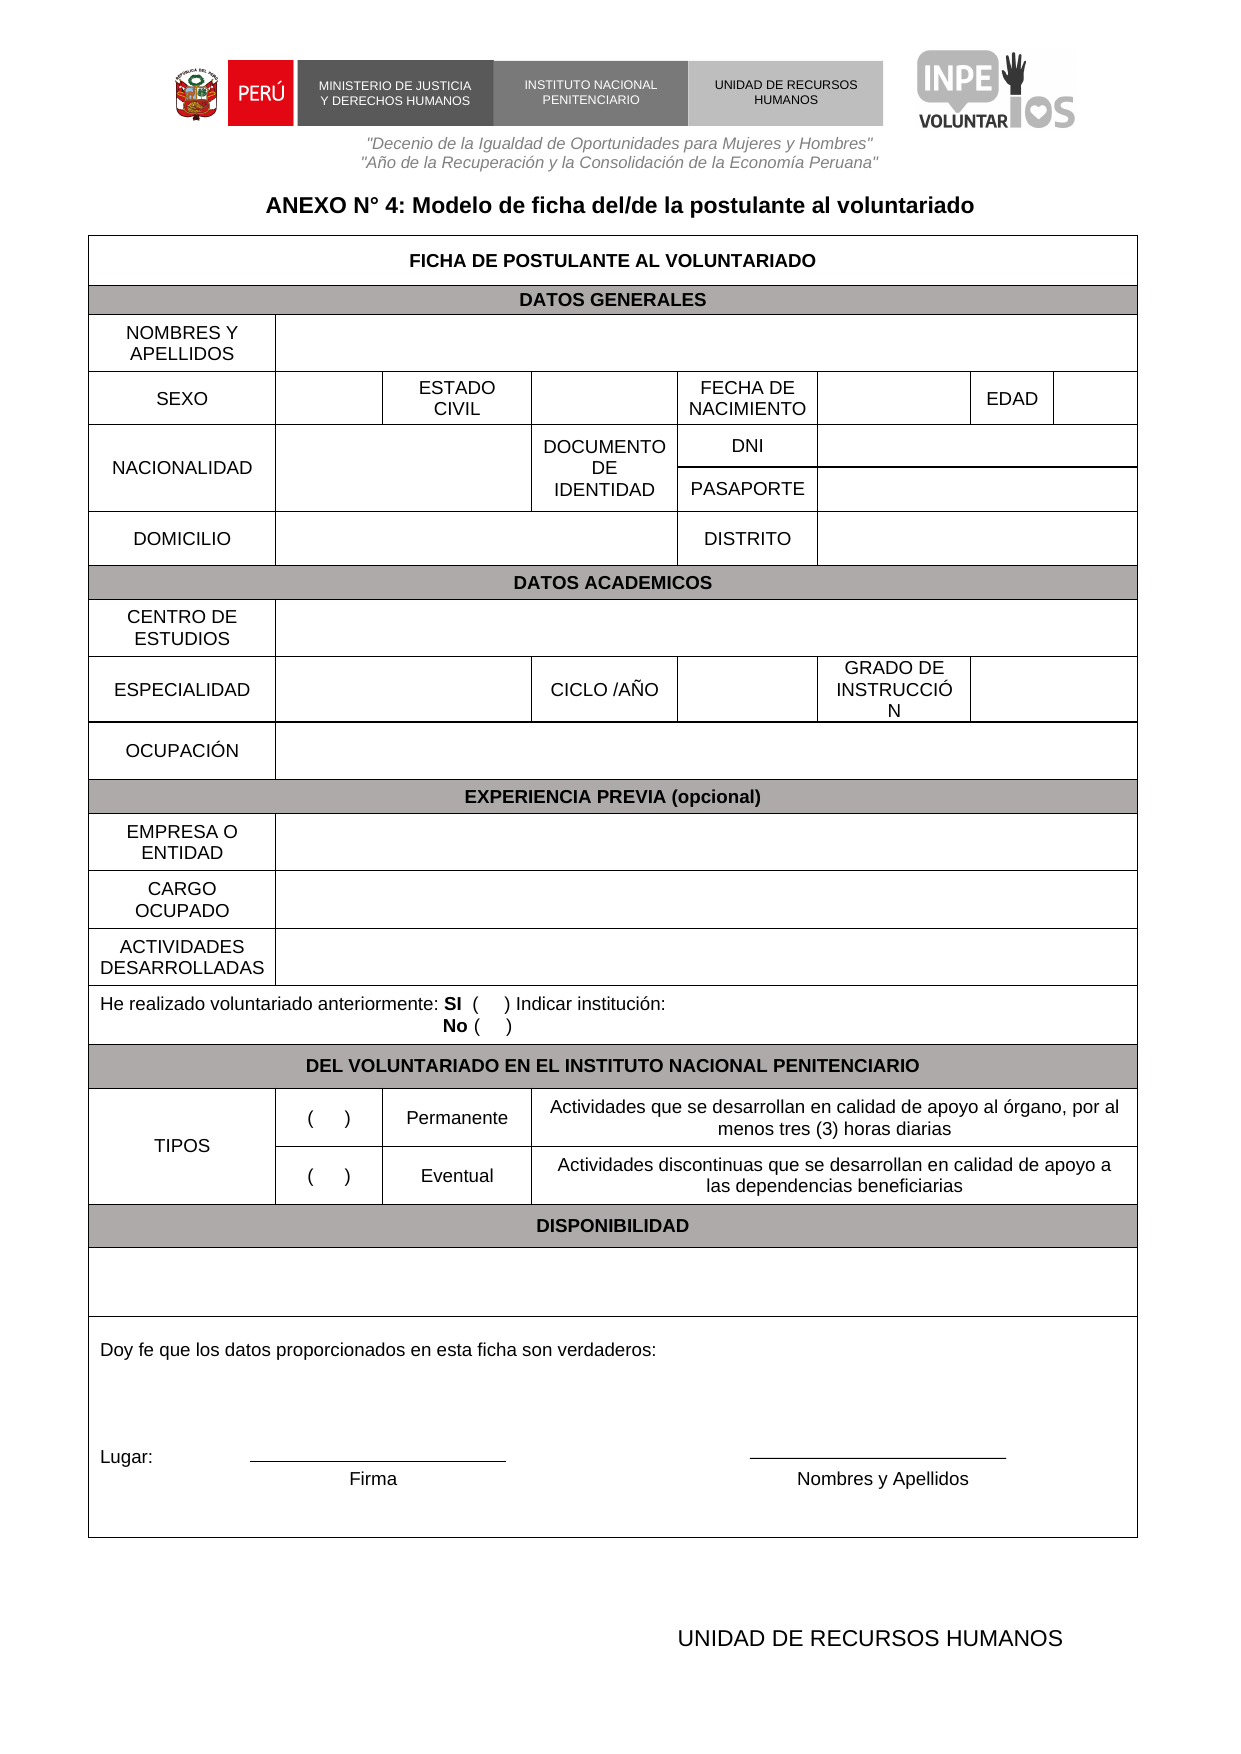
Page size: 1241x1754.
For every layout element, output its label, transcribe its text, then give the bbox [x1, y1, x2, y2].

table_cell FECHA DE NACIMIENTO [678, 372, 817, 424]
table_cell ESTADO CIVIL [383, 372, 531, 424]
table_cell Actividades discontinuas que se desarrollan en calidad de apoyo a las dependencias beneficiarias [532, 1147, 1137, 1203]
table_cell DEL VOLUNTARIADO EN EL INSTITUTO NACIONAL PENITENCIARIO [89, 1045, 1137, 1088]
table_header FICHA DE POSTULANTE AL VOLUNTARIADO [89, 236, 1137, 285]
table_cell TIPOS [89, 1089, 275, 1203]
table_cell ( ) [276, 1089, 382, 1146]
table_cell [276, 871, 1137, 928]
table_cell Actividades que se desarrollan en calidad de apoyo al órgano, por al menos tres (3) horas diarias [532, 1089, 1137, 1146]
table_cell [276, 315, 1137, 371]
picture [162, 60, 494, 126]
table_cell [276, 512, 677, 565]
table_cell [276, 657, 531, 721]
table_cell [89, 1248, 1137, 1316]
table_cell [276, 372, 382, 424]
table_cell [678, 657, 817, 721]
table_cell [276, 600, 1137, 656]
table_cell DATOS ACADEMICOS [89, 566, 1137, 599]
table_cell Permanente [383, 1089, 531, 1146]
table_cell He realizado voluntariado anteriormente: SI ( ) Indicar institución: No ( ) [89, 986, 1137, 1043]
table_cell Doy fe que los datos proporcionados en esta ficha son verdaderos: Lugar: Firma Nombres y Apellidos [89, 1317, 1137, 1537]
table_cell NOMBRES Y APELLIDOS [89, 315, 275, 371]
table_cell EDAD [971, 372, 1053, 424]
table_cell Eventual [383, 1147, 531, 1203]
table_cell CENTRO DE ESTUDIOS [89, 600, 275, 656]
table_cell DOMICILIO [89, 512, 275, 565]
table_cell NACIONALIDAD [89, 425, 275, 511]
table_cell CICLO /AÑO [532, 657, 677, 721]
table_cell OCUPACIÓN [89, 723, 275, 779]
table_cell SEXO [89, 372, 275, 424]
table_cell [818, 372, 970, 424]
table_cell GRADO DE INSTRUCCIÓN [818, 657, 970, 721]
table_cell DISPONIBILIDAD [89, 1205, 1137, 1247]
table_cell CARGO OCUPADO [89, 871, 275, 928]
table_cell [1054, 372, 1137, 424]
table_cell DNI [678, 425, 817, 466]
table_cell [276, 929, 1137, 985]
table_cell [818, 468, 1137, 511]
table_cell PASAPORTE [678, 468, 817, 511]
table_cell ESPECIALIDAD [89, 657, 275, 721]
table_cell [971, 657, 1137, 721]
table_cell [818, 512, 1137, 565]
table_cell [276, 425, 531, 511]
table_cell EMPRESA O ENTIDAD [89, 814, 275, 870]
table_cell [276, 814, 1137, 870]
table_cell ACTIVIDADES DESARROLLADAS [89, 929, 275, 985]
table_cell EXPERIENCIA PREVIA (opcional) [89, 780, 1137, 813]
table_cell DOCUMENTO DE IDENTIDAD [532, 425, 677, 511]
table_cell DISTRITO [678, 512, 817, 565]
text ANEXO N° 4: Modelo de ficha del/de la postulante al voluntariado [177, 192, 1063, 218]
table_cell [276, 723, 1137, 779]
table_cell DATOS GENERALES [89, 286, 1137, 314]
table_cell [532, 372, 677, 424]
table_cell ( ) [276, 1147, 382, 1203]
table_cell [818, 425, 1137, 466]
